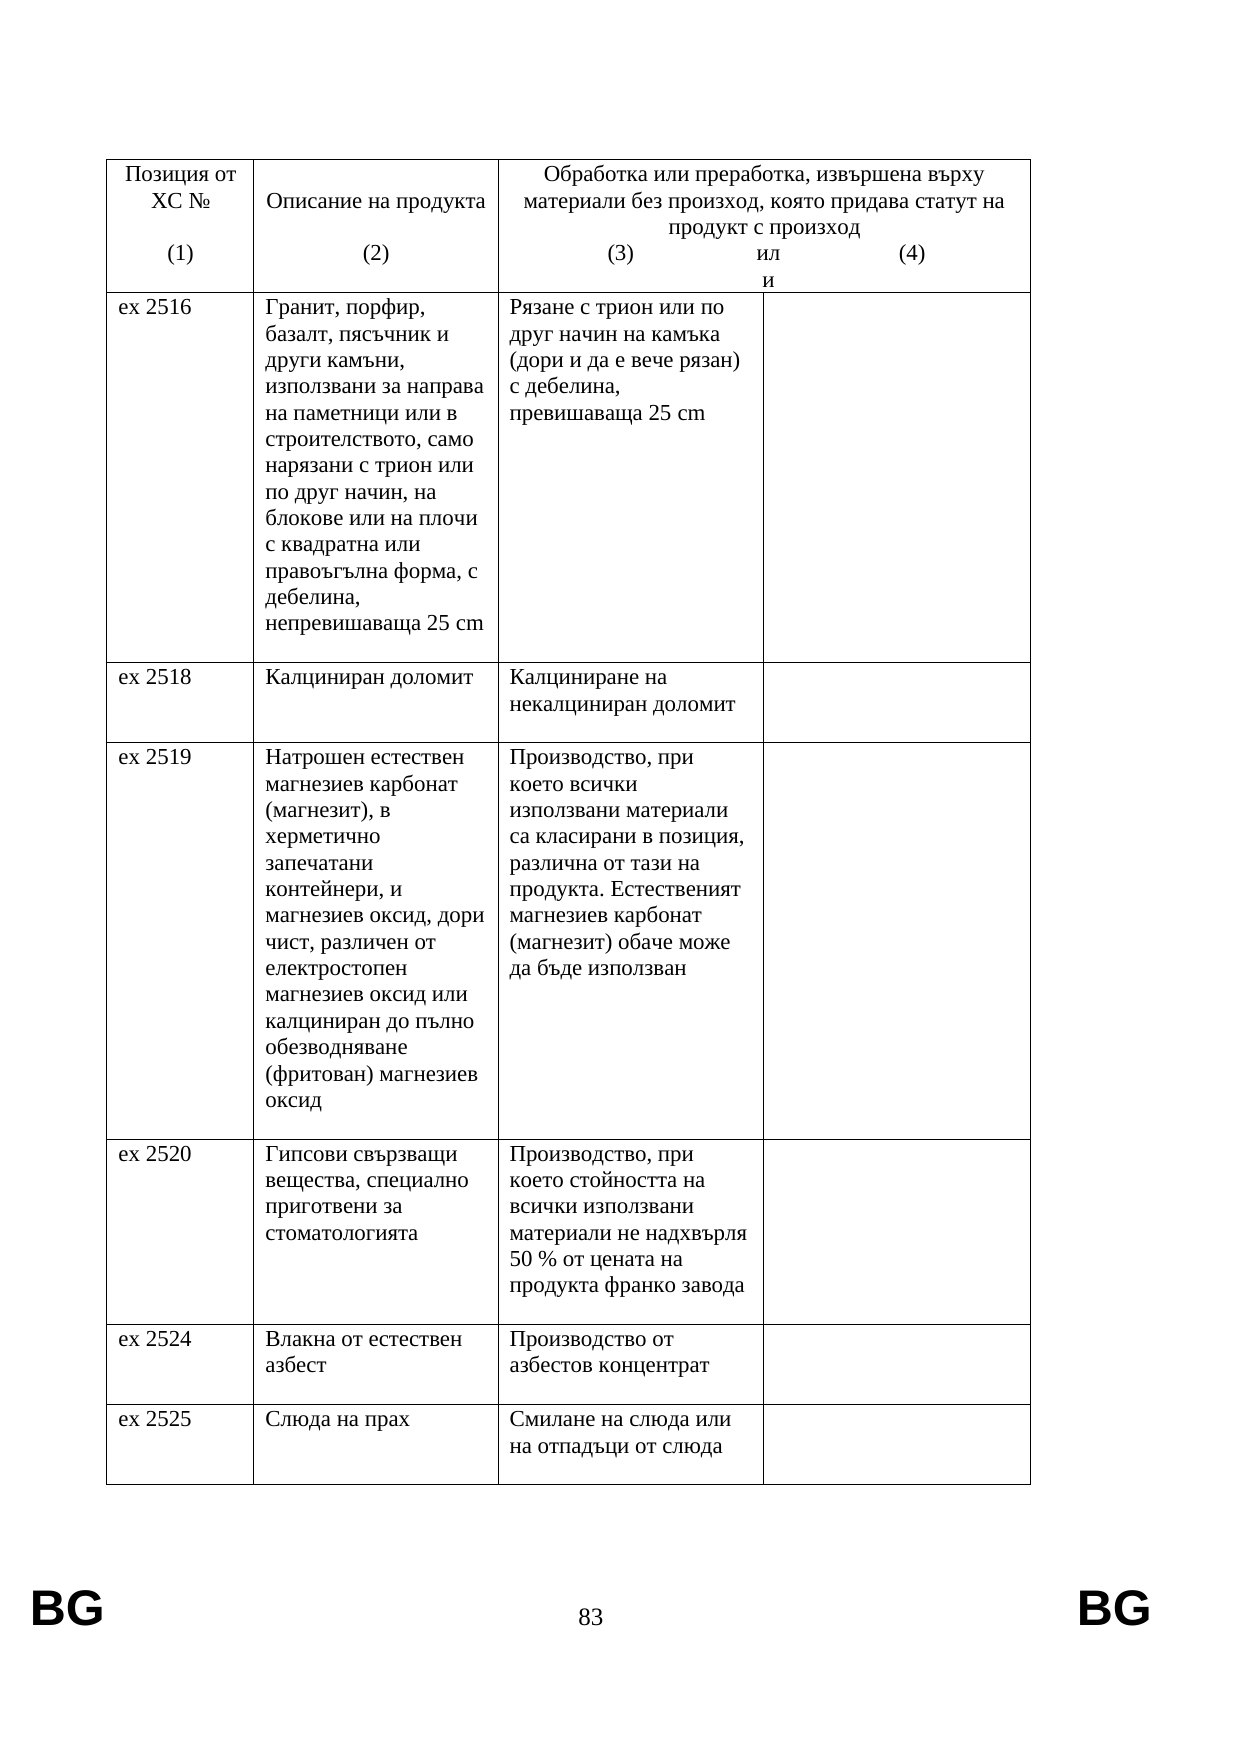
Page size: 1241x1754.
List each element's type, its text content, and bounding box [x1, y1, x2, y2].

table_cell Калциниране на некалциниран доломит [499, 663, 763, 742]
table_cell или [743, 240, 793, 292]
table_cell Производство от азбестов концентрат [499, 1325, 763, 1404]
table_cell (3) [499, 240, 743, 292]
table_cell Калциниран доломит [254, 663, 498, 742]
table_header Описание на продукта [254, 160, 498, 239]
table_cell (1) [107, 240, 253, 292]
table_cell [764, 1325, 1030, 1404]
table_cell ex 2525 [107, 1405, 253, 1484]
table_cell Производство, при което стойността на всички използвани материали не надхвърля 50 % от цената на продукта франко завода [499, 1140, 763, 1324]
table_cell [764, 1405, 1030, 1484]
table_cell Слюда на прах [254, 1405, 498, 1484]
table_cell ex 2516 [107, 293, 253, 662]
table_cell ex 2519 [107, 743, 253, 1139]
table_cell Натрошен естествен магнезиев карбонат (магнезит), в херметично запечатани контейнери, и магнезиев оксид, дори чист, различен от електростопен магнезиев оксид или калциниран до пълно обезводняване (фритован) магнезиев оксид [254, 743, 498, 1139]
table_cell Рязане с трион или по друг начин на камъка (дори и да е вече рязан) с дебелина, превишаваща 25 cm [499, 293, 763, 662]
table_cell [764, 1140, 1030, 1324]
table_cell ex 2518 [107, 663, 253, 742]
table_cell Смилане на слюда или на отпадъци от слюда [499, 1405, 763, 1484]
table_cell [764, 293, 1030, 662]
table_header Позиция от ХС № [107, 160, 253, 239]
table_cell Влакна от естествен азбест [254, 1325, 498, 1404]
table_cell Производство, при което всички използвани материали са класирани в позиция, различна от тази на продукта. Естественият магнезиев карбонат (магнезит) обаче може да бъде използван [499, 743, 763, 1139]
table_cell (4) [793, 240, 1030, 292]
table_cell ex 2524 [107, 1325, 253, 1404]
table_cell [764, 743, 1030, 1139]
table_cell Гранит, порфир, базалт, пясъчник и други камъни, използвани за направа на паметници или в строителството, само нарязани с трион или по друг начин, на блокове или на плочи с квадратна или правоъгълна форма, с дебелина, непревишаваща 25 cm [254, 293, 498, 662]
table_cell Гипсови свързващи вещества, специално приготвени за стоматологията [254, 1140, 498, 1324]
table_cell (2) [254, 240, 498, 292]
table_cell [764, 663, 1030, 742]
table_cell ex 2520 [107, 1140, 253, 1324]
table_header Обработка или преработка, извършена върху материали без произход, която придава статут на продукт с произход [499, 160, 1030, 239]
